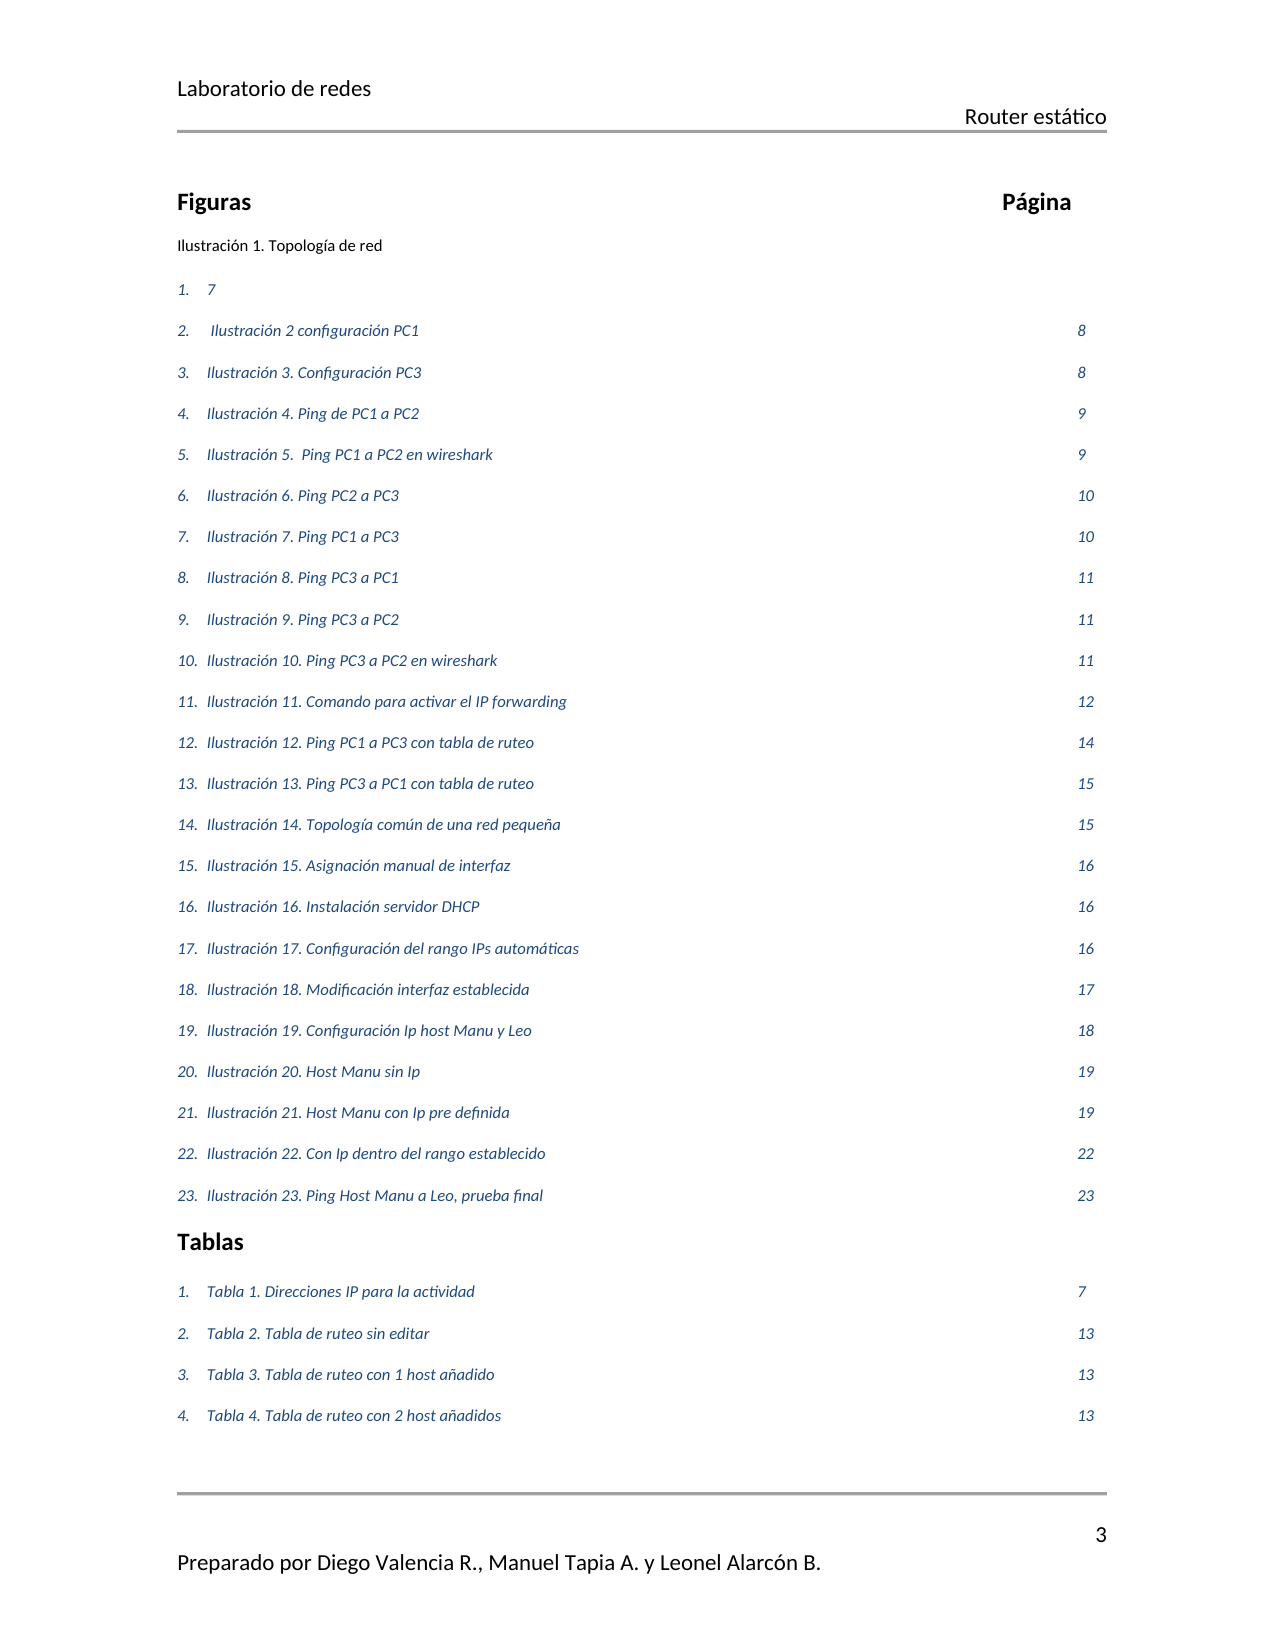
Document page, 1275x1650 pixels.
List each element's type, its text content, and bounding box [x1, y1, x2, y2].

text Tablas [177, 1226, 1107, 1256]
text Figuras Página [177, 186, 1107, 216]
